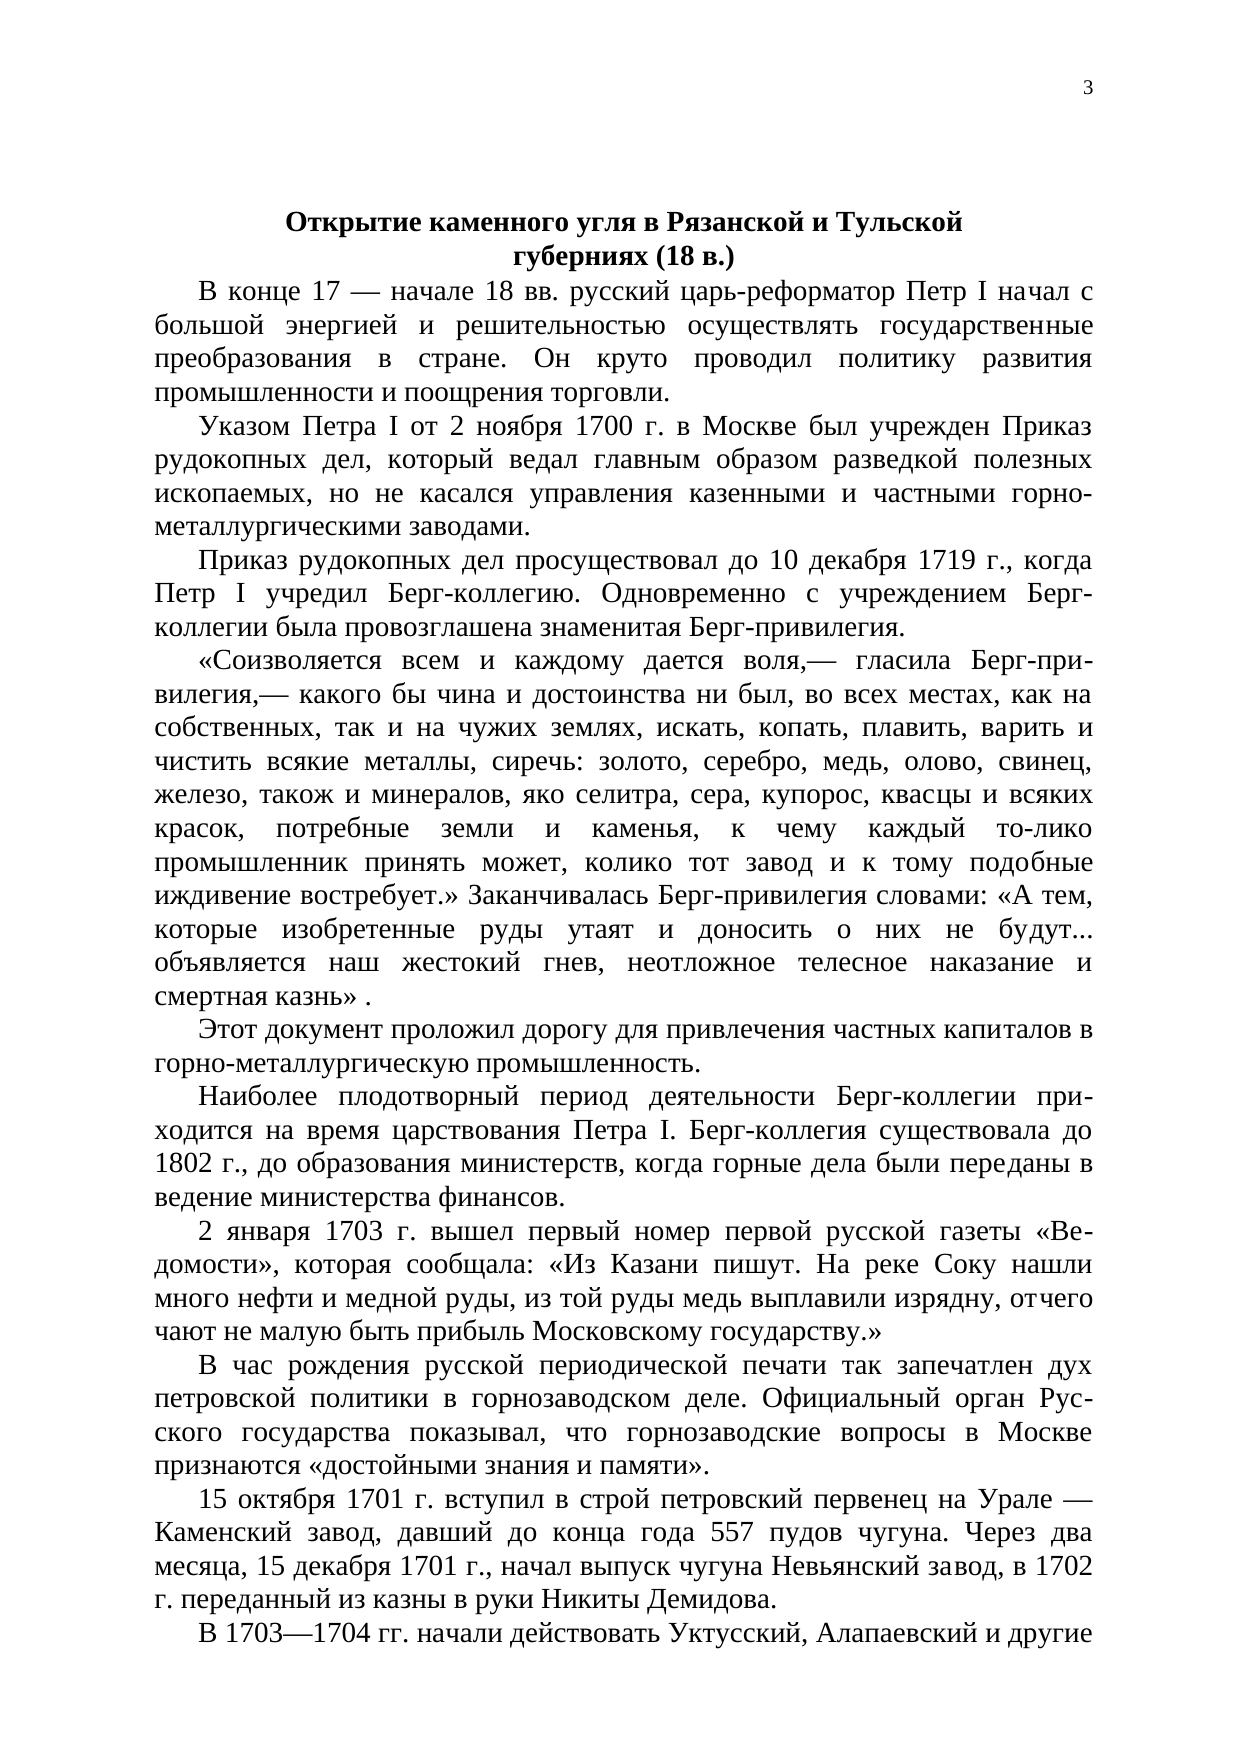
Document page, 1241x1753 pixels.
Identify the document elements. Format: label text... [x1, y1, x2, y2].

text Этот документ проложил дорогу для привлечения частных капиталов в горно-металлургическую промышленность. [154, 1011, 1093, 1078]
text 2 января 1703 г. вышел первый номер первой русской газеты «Ведомости», которая сообщала: «Из Казани пишут. На реке Соку нашли много нефти и медной руды, из той руды медь выплавили изрядну, отчего чают не малую быть прибыль Московскому государству.» [154, 1213, 1093, 1347]
text Наиболее плодотворный период деятельности Берг-коллегии приходится на время царствования Петра I. Берг-коллегия существовала до 1802 г., до образования министерств, когда горные дела были переданы в ведение министерства финансов. [154, 1078, 1093, 1213]
text В конце 17 — начале 18 вв. русский царь-реформатор Петр I начал с большой энергией и решительностью осуществлять государственные преобразования в стране. Он круто проводил политику развития промышленности и поощрения торговли. [154, 273, 1093, 408]
text Приказ рудокопных дел просуществовал до 10 декабря 1719 г., когда Петр I учредил Берг-коллегию. Одновременно с учреждением Берг-коллегии была провозглашена знаменитая Берг-привилегия. [154, 542, 1093, 642]
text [154, 1615, 1093, 1649]
text 15 октября 1701 г. вступил в строй петровский первенец на Урале — Каменский завод, давший до конца года 557 пудов чугуна. Через два месяца, 15 декабря 1701 г., начал выпуск чугуна Невьянский завод, в 1702 г. переданный из казны в руки Никиты Демидова. [154, 1481, 1093, 1615]
text «Соизволяется всем и каждому дается воля,— гласила Берг-привилегия,— какого бы чина и достоинства ни был, во всех местах, как на собственных, так и на чужих землях, искать, копать, плавить, варить и чистить всякие металлы, сиречь: золото, серебро, медь, олово, свинец, железо, також и минералов, яко селитра, сера, купорос, квасцы и всяких красок, потребные земли и каменья, к чему каждый то-лико промышленник принять может, колико тот завод и к тому подобные иждивение востребует.» Заканчивалась Берг-привилегия словами: «А тем, которые изобретенные руды утаят и доносить о них не будут... объявляется наш жестокий гнев, неотложное телесное наказание и смертная казнь» . [154, 642, 1093, 1011]
text Открытие каменного угля в Рязанской и Тульской губерниях (18 в.) [279, 204, 968, 271]
text В час рождения русской периодической печати так запечатлен дух петровской политики в горнозаводском деле. Официальный орган Русского государства показывал, что горнозаводские вопросы в Москве признаются «достойными знания и памяти». [154, 1347, 1093, 1481]
text Указом Петра I от 2 ноября 1700 г. в Москве был учрежден Приказ рудокопных дел, который ведал главным образом разведкой полезных ископаемых, но не касался управления казенными и частными горно-металлургическими заводами. [154, 408, 1093, 542]
